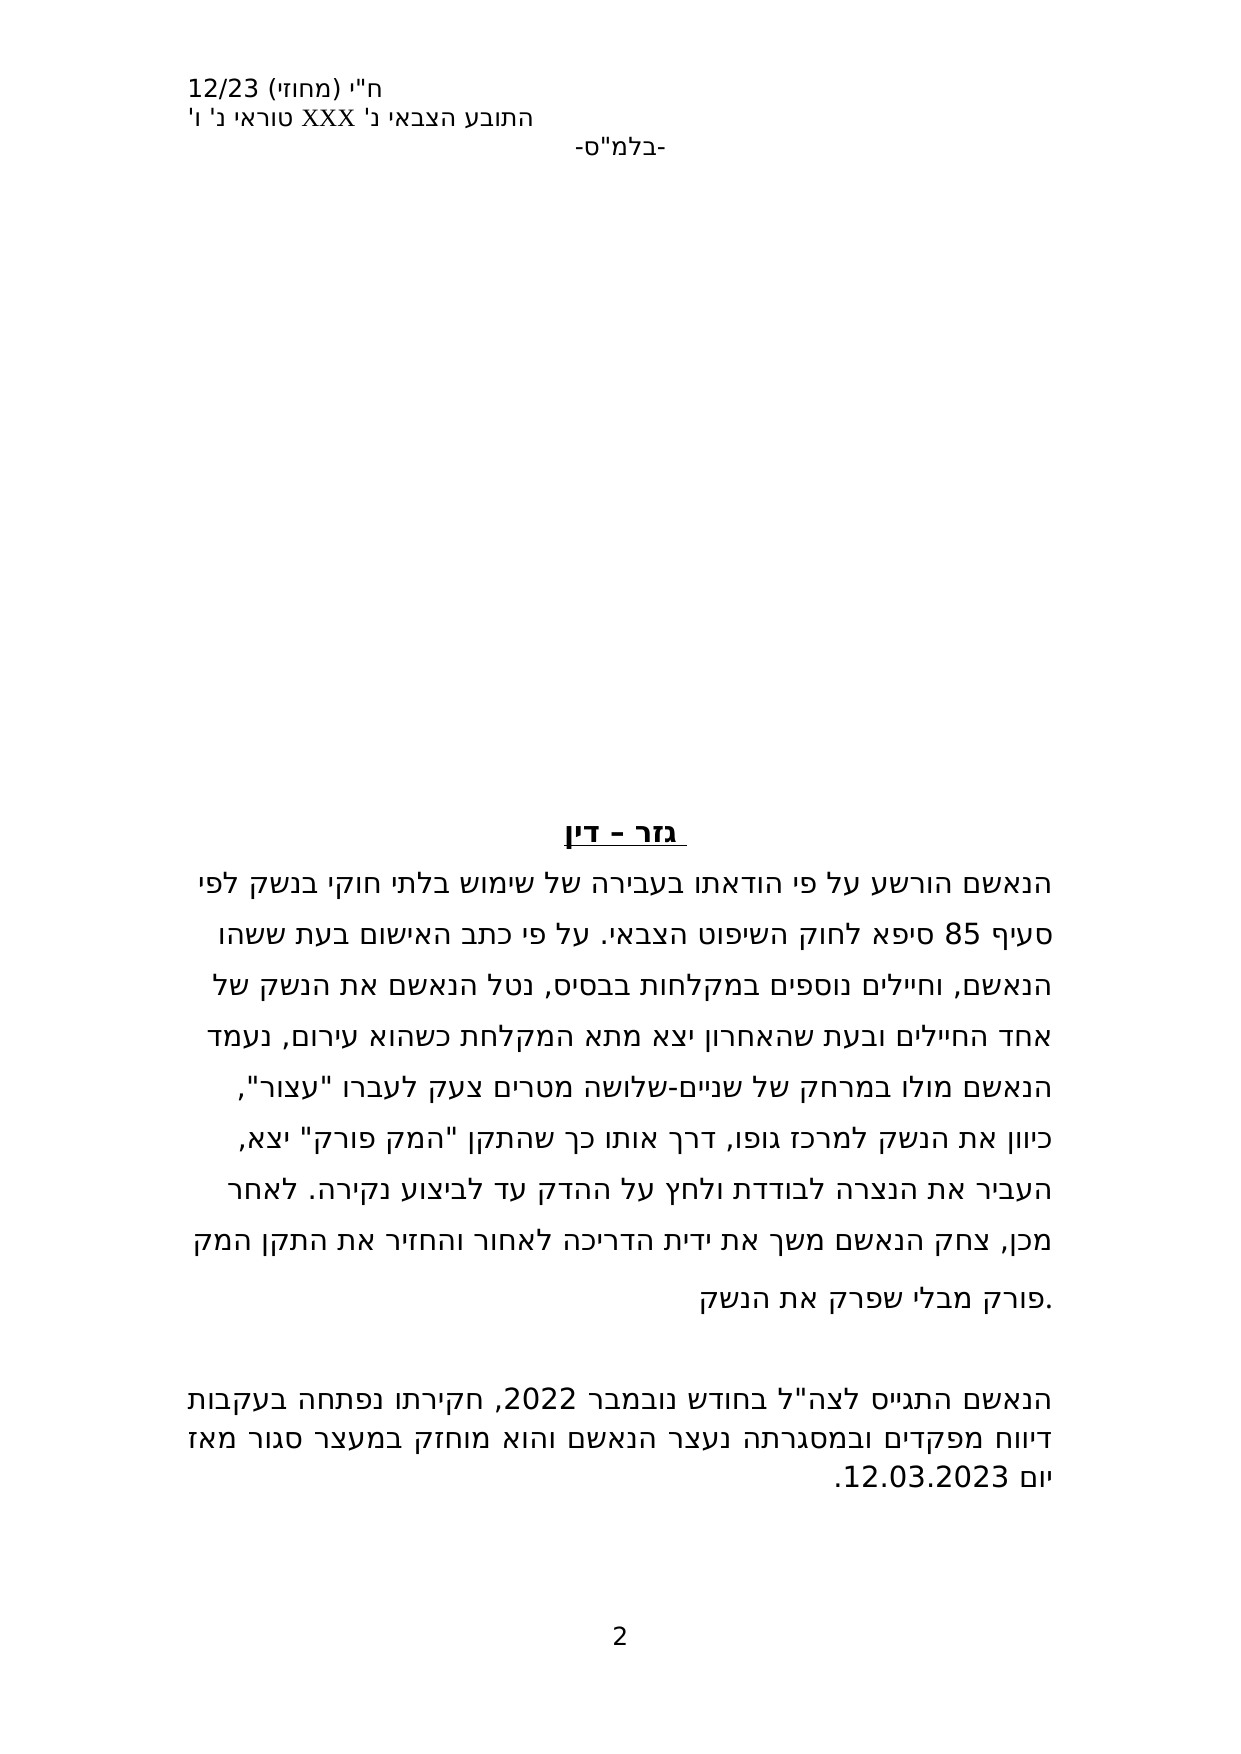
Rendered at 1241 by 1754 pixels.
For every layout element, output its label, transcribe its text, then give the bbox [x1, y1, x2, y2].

text הנאשם הורשע על פי הודאתו בעבירה של שימוש בלתי חוקי בנשק לפי סעיף 85 סיפא לחוק השיפוט הצבאי. על פי כתב האישום בעת ששהו הנאשם, וחיילים נוספים במקלחות בבסיס, נטל הנאשם את הנשק של אחד החיילים ובעת שהאחרון יצא מתא המקלחת כשהוא עירום, נעמד הנאשם מולו במרחק של שניים-שלושה מטרים צעק לעברו "עצור", כיוון את הנשק למרכז גופו, דרך אותו כך שהתקן "המק פורק" יצא, העביר את הנצרה לבודדת ולחץ על ההדק עד לביצוע נקירה. לאחר מכן, צחק הנאשם משך את ידית הדריכה לאחור והחזיר את התקן המק פורק מבלי שפרק את הנשק. [187, 867, 1053, 1317]
text הנאשם התגייס לצה"ל בחודש נובמבר 2022, חקירתו נפתחה בעקבות דיווח מפקדים ובמסגרתה נעצר הנאשם והוא מוחזק במעצר סגור מאז יום 12.03.2023. [187, 1382, 1053, 1494]
text גזר – דין [187, 816, 1053, 849]
